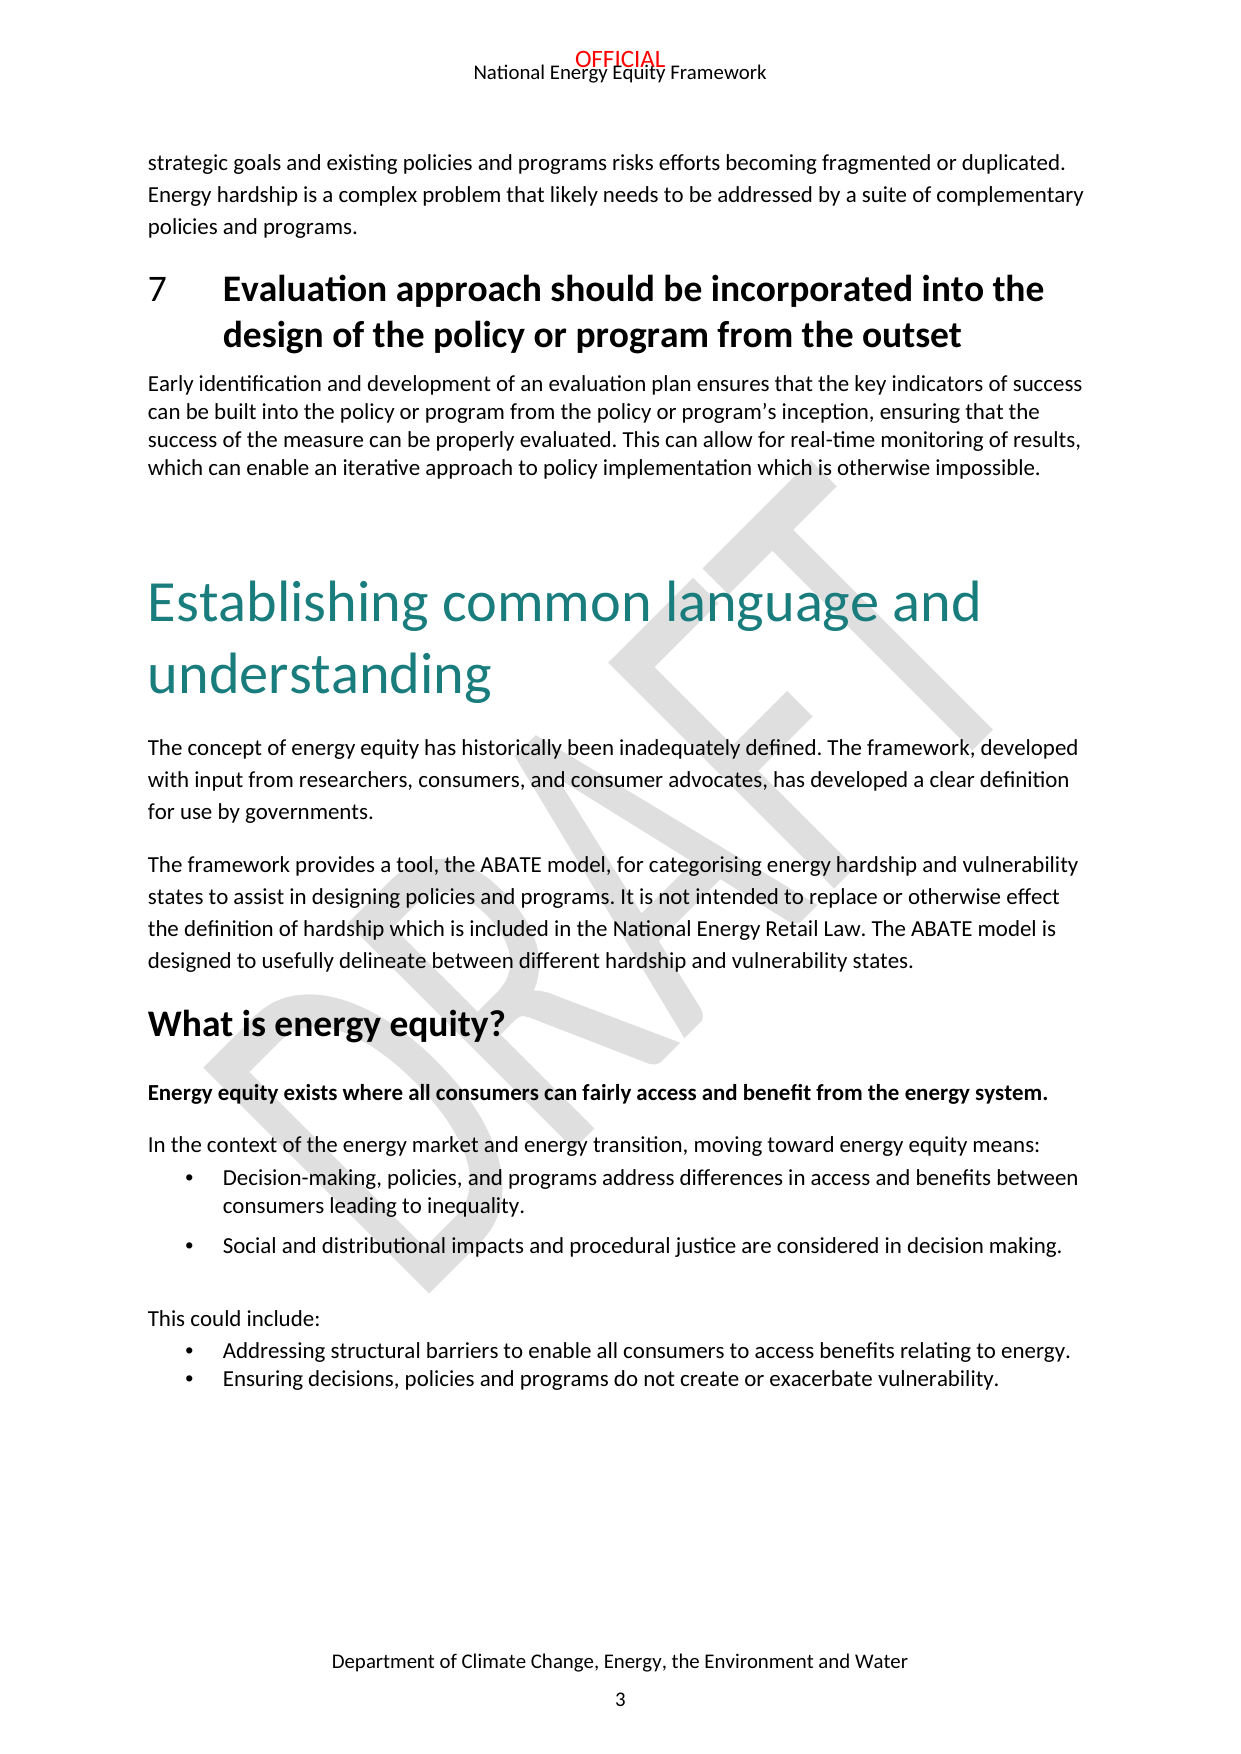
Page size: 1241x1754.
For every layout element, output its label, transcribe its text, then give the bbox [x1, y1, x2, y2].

text The concept of energy equity has historically been inadequately defined. The framework, developed with input from researchers, consumers, and consumer advocates, has developed a clear definition for use by governments. [148, 733, 1092, 825]
text Early identification and development of an evaluation plan ensures that the key indicators of success can be built into the policy or program from the policy or program’s inception, ensuring that the success of the measure can be properly evaluated. This can allow for real-time monitoring of results, which can enable an iterative approach to policy implementation which is otherwise impossible. [148, 369, 1092, 481]
list Ensuring decisions, policies and programs do not create or exacerbate vulnerability. [185, 1364, 1092, 1392]
text The framework provides a tool, the ABATE model, for categorising energy hardship and vulnerability states to assist in designing policies and programs. It is not intended to replace or otherwise effect the definition of hardship which is included in the National Energy Retail Law. The ABATE model is designed to usefully delineate between different hardship and vulnerability states. [148, 850, 1092, 974]
list Decision-making, policies, and programs address differences in access and benefits between consumers leading to inequality. [185, 1163, 1092, 1219]
subtitle Establishing common language and understanding [148, 494, 1092, 708]
list Addressing structural barriers to enable all consumers to access benefits relating to energy. [185, 1336, 1092, 1364]
text In the context of the energy market and energy transition, moving toward energy equity means: [148, 1131, 1092, 1159]
text Energy equity exists where all consumers can fairly access and benefit from the energy system. [148, 1045, 1092, 1106]
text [148, 148, 1092, 240]
text This could include: [148, 1304, 1092, 1332]
subtitle What is energy equity? [148, 999, 1092, 1045]
list Social and distributional impacts and procedural justice are considered in decision making. [185, 1231, 1092, 1259]
subtitle Evaluation approach should be incorporated into the design of the policy or program from the outset [148, 265, 1092, 357]
